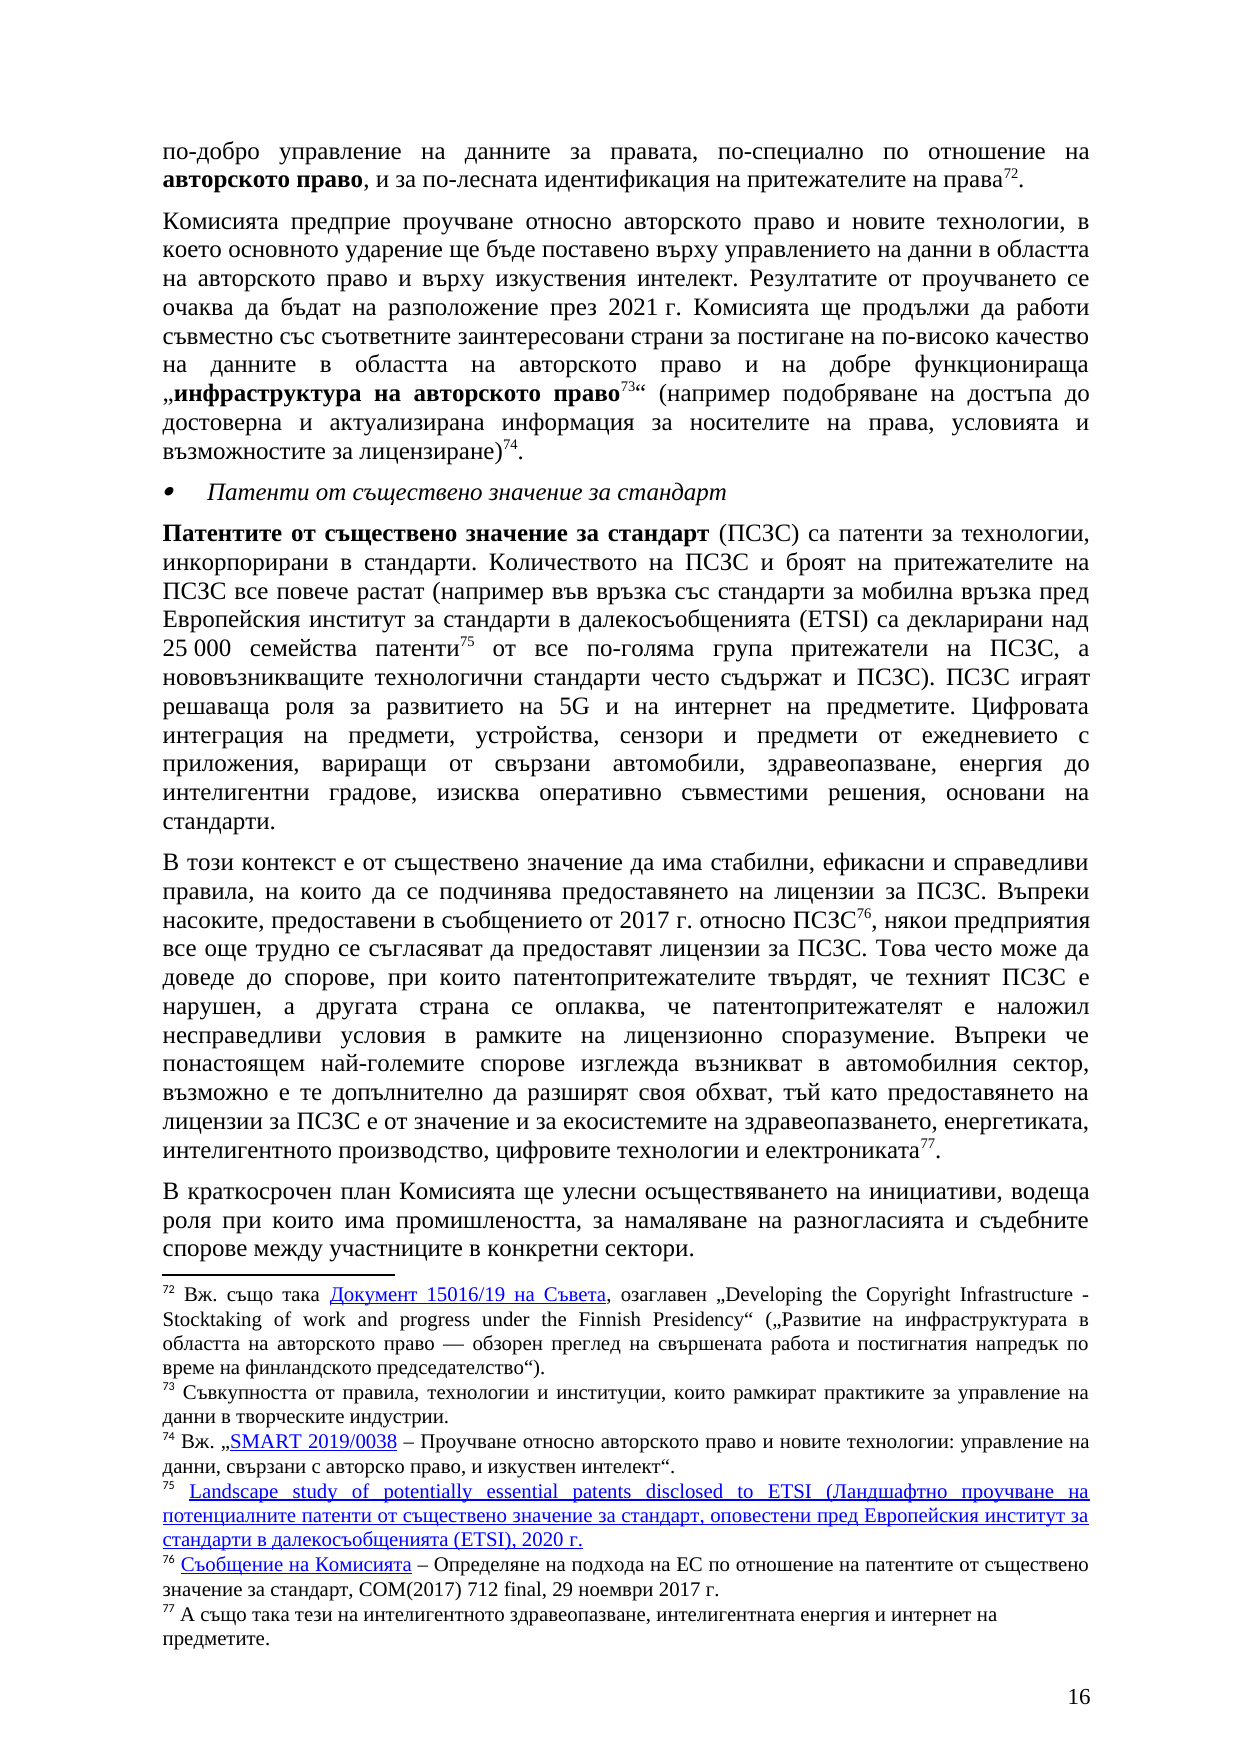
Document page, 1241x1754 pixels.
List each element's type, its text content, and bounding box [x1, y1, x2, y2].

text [162, 136, 1090, 193]
list Патенти от съществено значение за стандарт [162, 477, 1090, 506]
text В този контекст е от съществено значение да има стабилни, ефикасни и справедливи правила, на които да се подчинява предоставянето на лицензии за ПСЗС. Въпреки насоките, предоставени в съобщението от 2017 г. относно ПСЗС, някои предприятия все още трудно се съгласяват да предоставят лицензии за ПСЗС. Това често може да доведе до спорове, при които патентопритежателите твърдят, че техният ПСЗС е нарушен, а другата страна се оплаква, че патентопритежателят е наложил несправедливи условия в рамките на лицензионно споразумение. Въпреки че понастоящем най-големите спорове изглежда възникват в автомобилния сектор, възможно е те допълнително да разширят своя обхват, тъй като предоставянето на лицензии за ПСЗС е от значение и за екосистемите на здравеопазването, енергетиката, интелигентното производство, цифровите технологии и електрониката. [162, 847, 1090, 1163]
text В краткосрочен план Комисията ще улесни осъществяването на инициативи, водеща роля при които има промишлеността, за намаляване на разногласията и съдебните спорове между участниците в конкретни сектори. [162, 1176, 1090, 1262]
text Комисията предприе проучване относно авторското право и новите технологии, в което основното ударение ще бъде поставено върху управлението на данни в областта на авторското право и върху изкуствения интелект. Резултатите от проучването се очаква да бъдат на разположение през 2021 г. Комисията ще продължи да работи съвместно със съответните заинтересовани страни за постигане на по-високо качество на данните в областта на авторското право и на добре функционираща „инфраструктура на авторското право“ (например подобряване на достъпа до достоверна и актуализирана информация за носителите на права, условията и възможностите за лицензиране). [162, 206, 1090, 464]
text Патентите от съществено значение за стандарт (ПСЗС) са патенти за технологии, инкорпорирани в стандарти. Количеството на ПСЗС и броят на притежателите на ПСЗС все повече растат (например във връзка със стандарти за мобилна връзка пред Европейския институт за стандарти в далекосъобщенията (ETSI) са декларирани над 25 000 семейства патенти от все по-голяма група притежатели на ПСЗС, а нововъзникващите технологични стандарти често съдържат и ПСЗС). ПСЗС играят решаваща роля за развитието на 5G и на интернет на предметите. Цифровата интеграция на предмети, устройства, сензори и предмети от ежедневието с приложения, вариращи от свързани автомобили, здравеопазване, енергия до интелигентни градове, изисква оперативно съвместими решения, основани на стандарти. [162, 518, 1090, 835]
